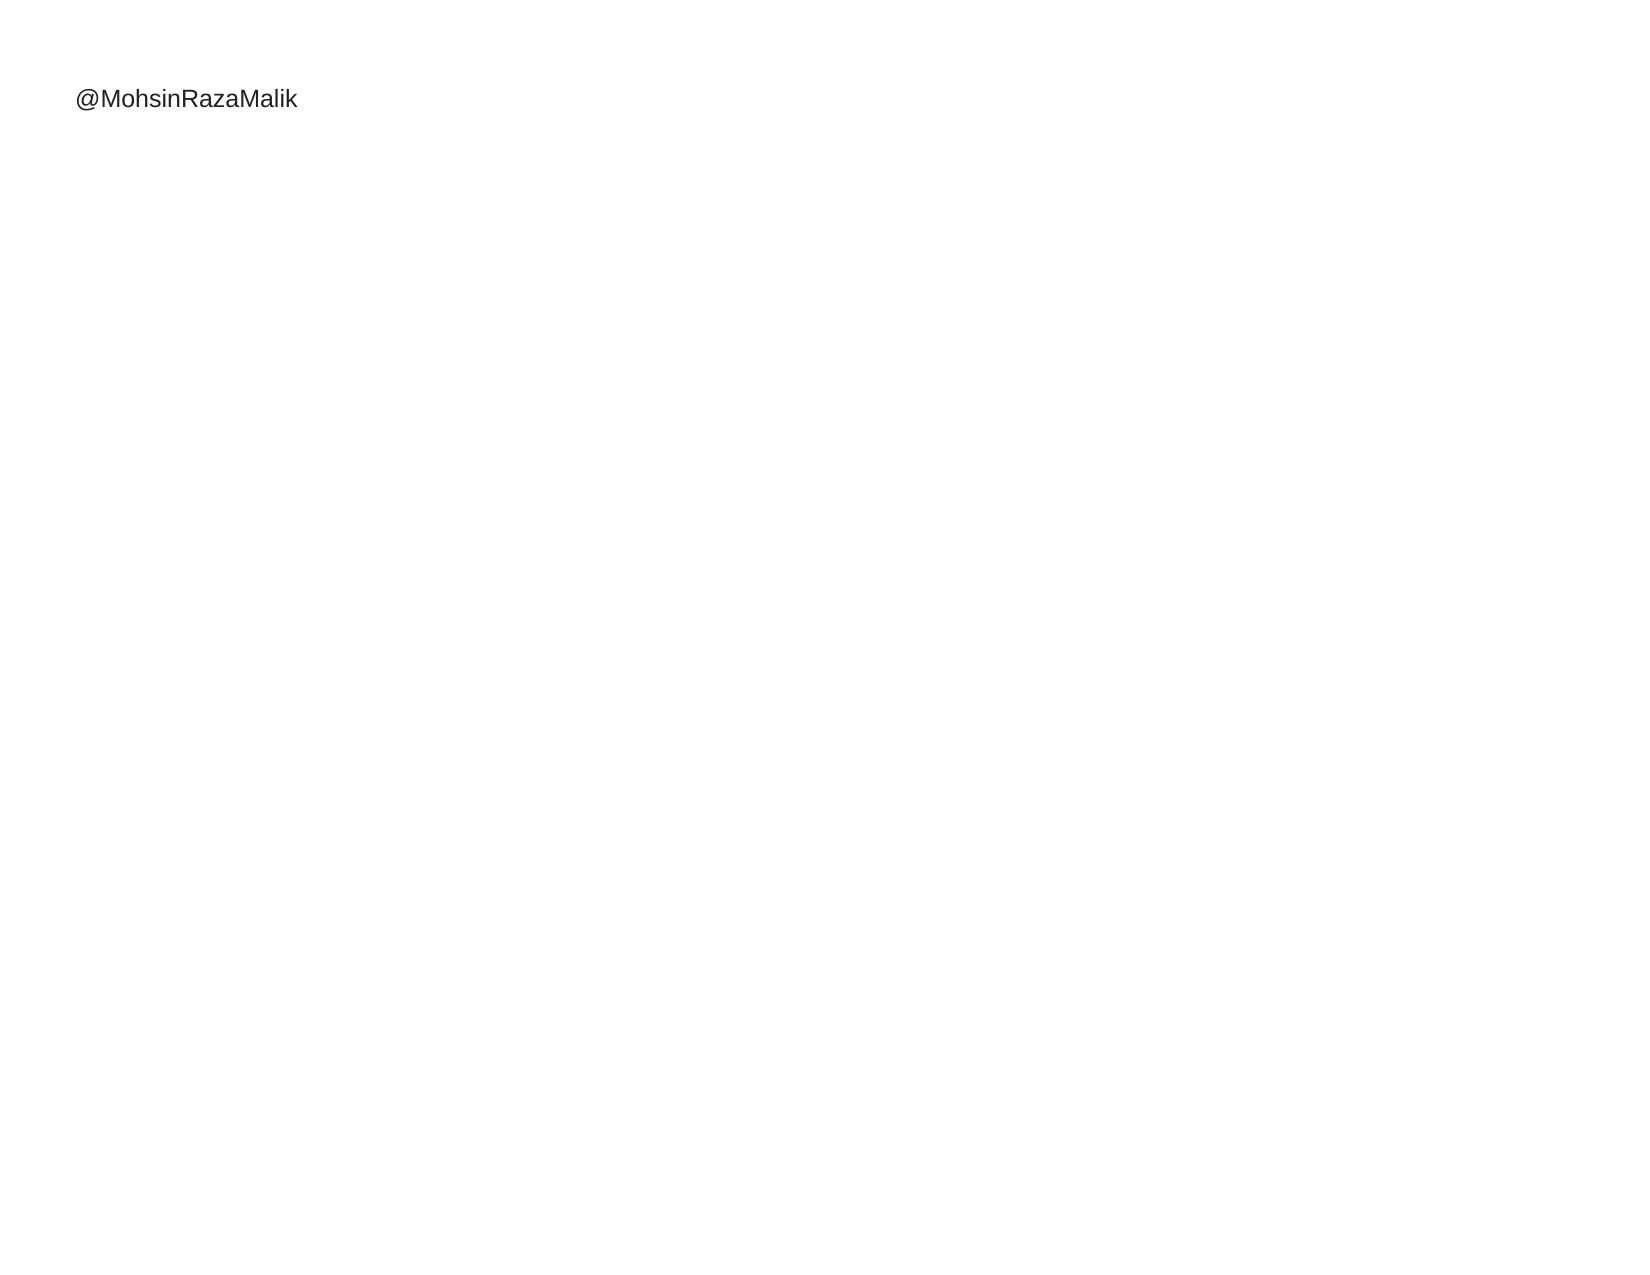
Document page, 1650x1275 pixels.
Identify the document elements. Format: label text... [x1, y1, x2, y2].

text @MohsinRazaMalik [75, 75, 1575, 112]
